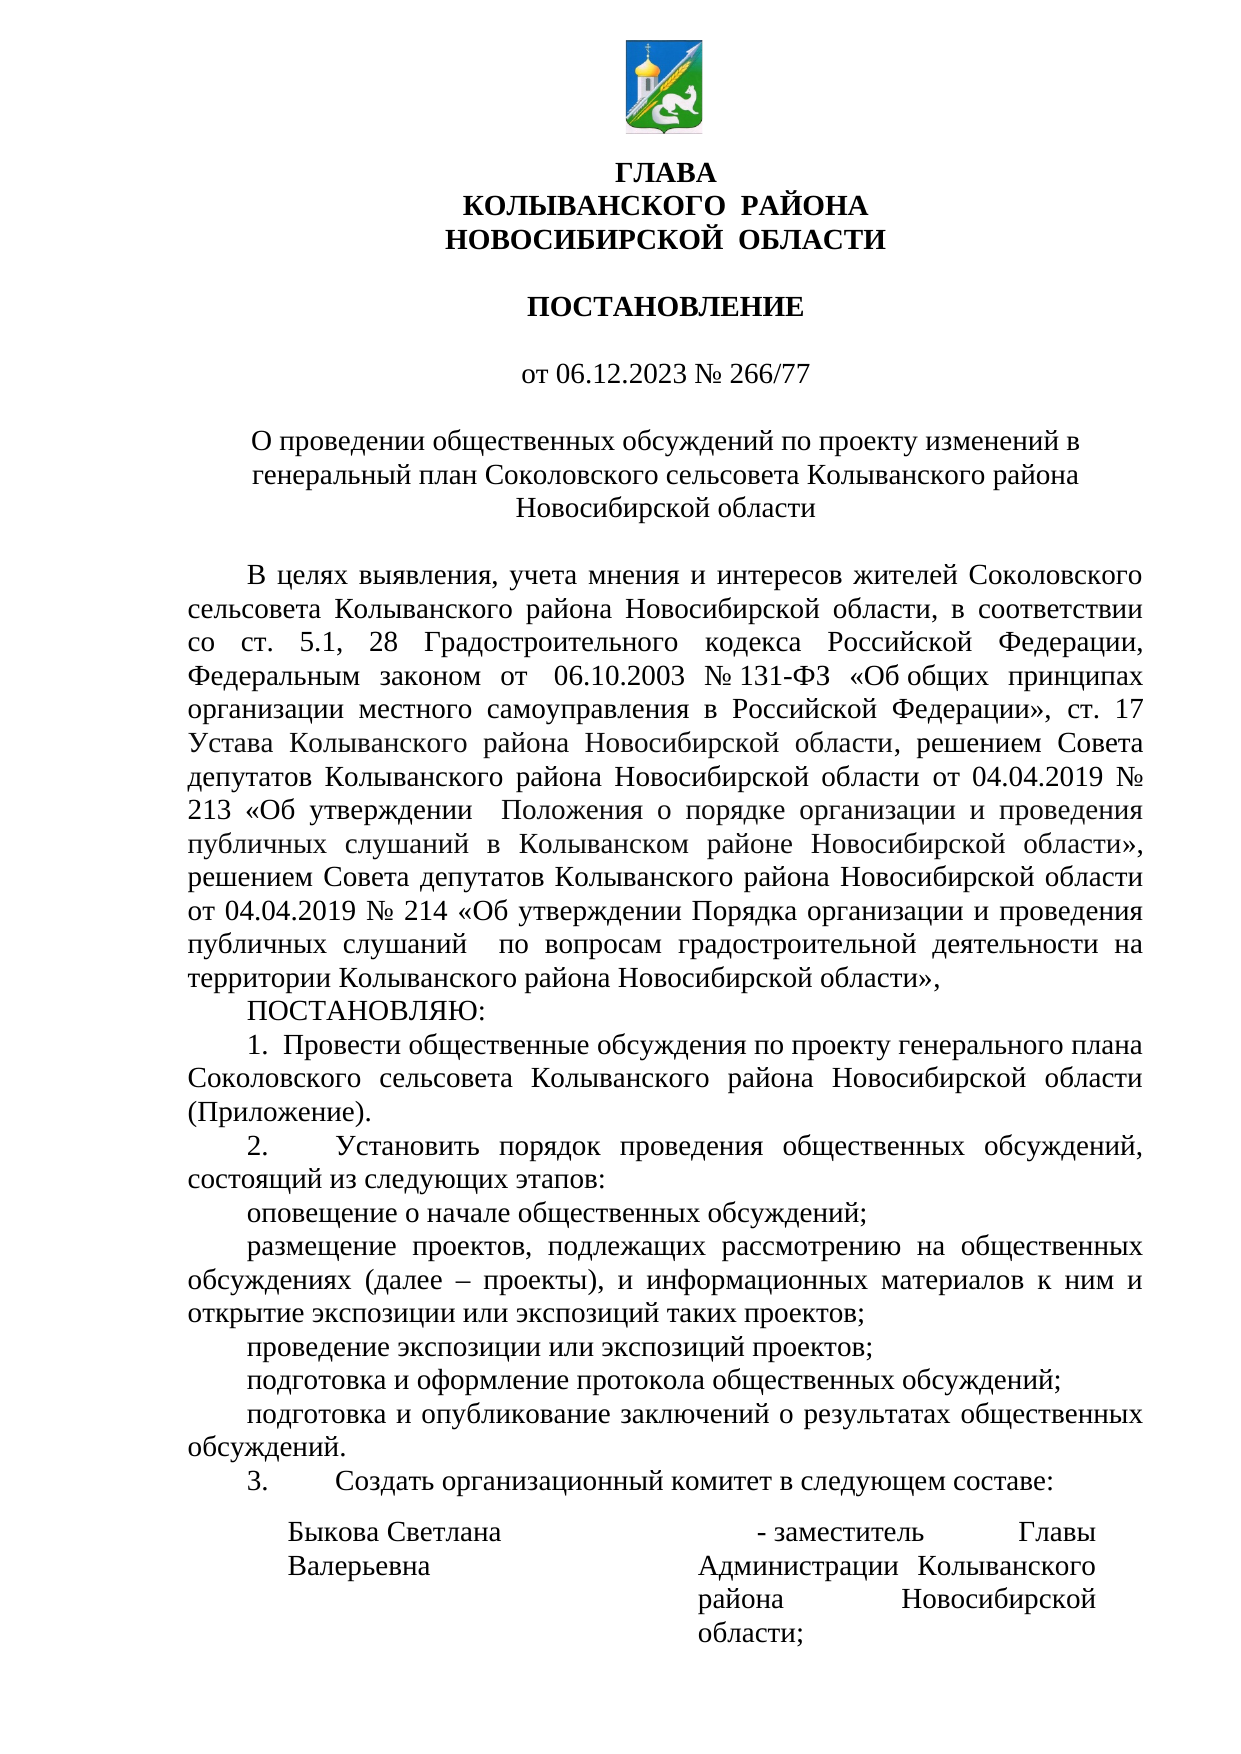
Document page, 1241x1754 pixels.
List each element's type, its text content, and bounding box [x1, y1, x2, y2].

text подготовка и опубликование заключений о результатах общественных обсуждений. [187, 1396, 1144, 1463]
text ГЛАВА [187, 155, 1144, 188]
text размещение проектов, подлежащих рассмотрению на общественных обсуждениях (далее – проекты), и информационных материалов к ним и открытие экспозиции или экспозиций таких проектов; [187, 1228, 1144, 1329]
text ПОСТАНОВЛЯЮ: [187, 993, 1144, 1027]
table_header - заместитель Главы Администрации Колыванского района Новосибирской области; [687, 1514, 1107, 1648]
list Создать организационный комитет в следующем составе: [187, 1463, 1144, 1497]
text КОЛЫВАНСКОГО РАЙОНА [187, 188, 1144, 222]
subtitle ПОСТАНОВЛЕНИЕ [187, 289, 1144, 323]
list Провести общественные обсуждения по проекту генерального плана Соколовского сельсовета Колыванского района Новосибирской области (Приложение). [187, 1027, 1144, 1128]
text подготовка и оформление протокола общественных обсуждений; [187, 1362, 1144, 1396]
subtitle НОВОСИБИРСКОЙ ОБЛАСТИ [187, 222, 1144, 256]
text оповещение о начале общественных обсуждений; [187, 1195, 1144, 1228]
text от 06.12.2023 № 266/77 [187, 356, 1144, 390]
picture [625, 40, 703, 134]
text В целях выявления, учета мнения и интересов жителей Соколовского сельсовета Колыванского района Новосибирской области, в соответствии со ст. 5.1, 28 Градостроительного кодекса Российской Федерации, Федеральным законом от 06.10.2003 № 131-ФЗ «Об общих принципах организации местного самоуправления в Российской Федерации», ст. 17 Устава Колыванского района Новосибирской области, решением Совета депутатов Колыванского района Новосибирской области от 04.04.2019 № 213 «Об утверждении Положения о порядке организации и проведения публичных слушаний в Колыванском районе Новосибирской области», решением Совета депутатов Колыванского района Новосибирской области от 04.04.2019 № 214 «Об утверждении Порядка организации и проведения публичных слушаний по вопросам градостроительной деятельности на территории Колыванского района Новосибирской области», [187, 557, 1144, 993]
list Установить порядок проведения общественных обсуждений, состоящий из следующих этапов: [187, 1128, 1144, 1195]
text О проведении общественных обсуждений по проекту изменений в генеральный план Соколовского сельсовета Колыванского района Новосибирской области [187, 423, 1144, 524]
text проведение экспозиции или экспозиций проектов; [187, 1329, 1144, 1362]
table_header Быкова Светлана Валерьевна [277, 1514, 686, 1648]
